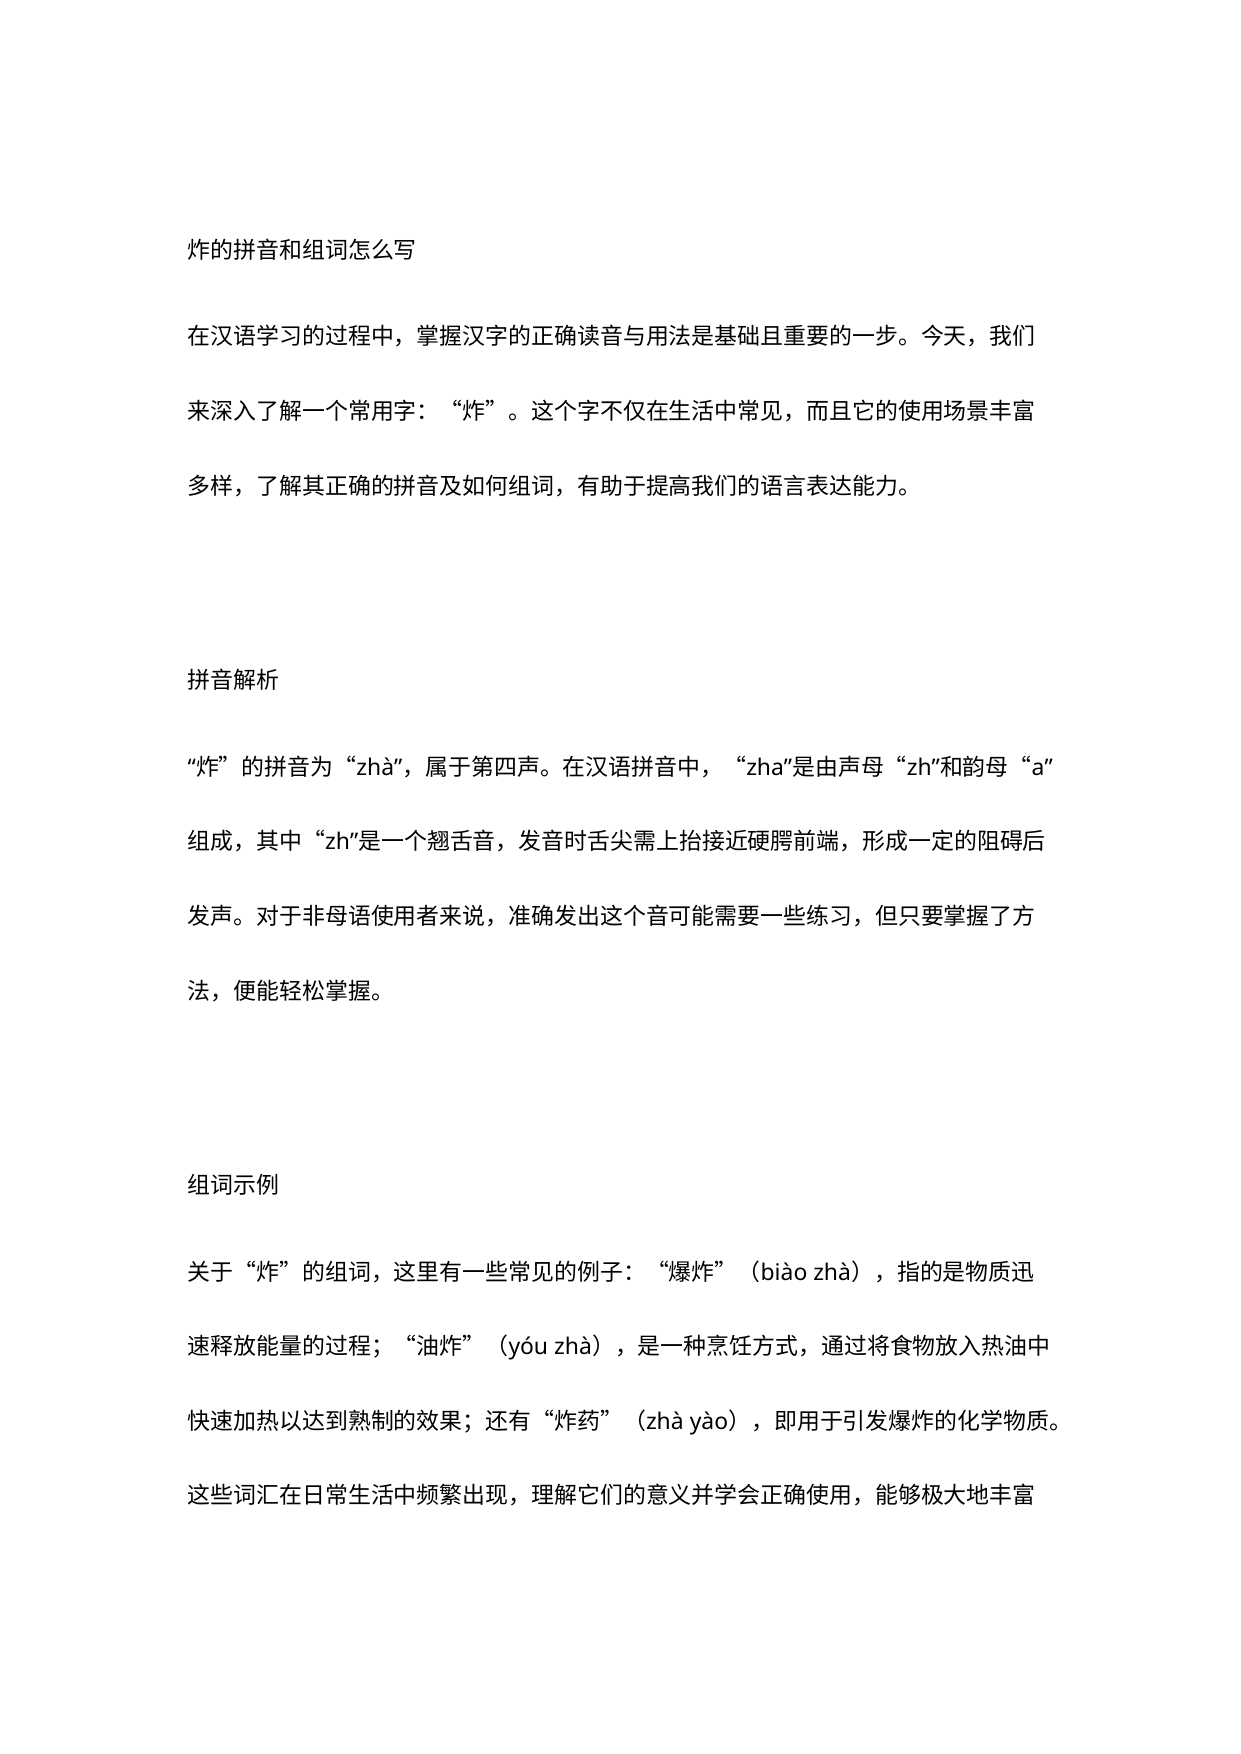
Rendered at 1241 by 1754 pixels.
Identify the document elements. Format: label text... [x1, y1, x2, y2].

text “炸”的拼音为“zhà”，属于第四声。在汉语拼音中，“zha”是由声母“zh”和韵母“a”组成，其中“zh”是一个翘舌音，发音时舌尖需上抬接近硬腭前端，形成一定的阻碍后发声。对于非母语使用者来说，准确发出这个音可能需要一些练习，但只要掌握了方法，便能轻松掌握。 [187, 733, 1053, 1022]
text 组词示例 [187, 1151, 1053, 1216]
text 炸的拼音和组词怎么写 [187, 216, 1053, 281]
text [187, 1237, 1053, 1527]
text 在汉语学习的过程中，掌握汉字的正确读音与用法是基础且重要的一步。今天，我们来深入了解一个常用字：“炸”。这个字不仅在生活中常见，而且它的使用场景丰富多样，了解其正确的拼音及如何组词，有助于提高我们的语言表达能力。 [187, 302, 1053, 517]
text 拼音解析 [187, 646, 1053, 711]
